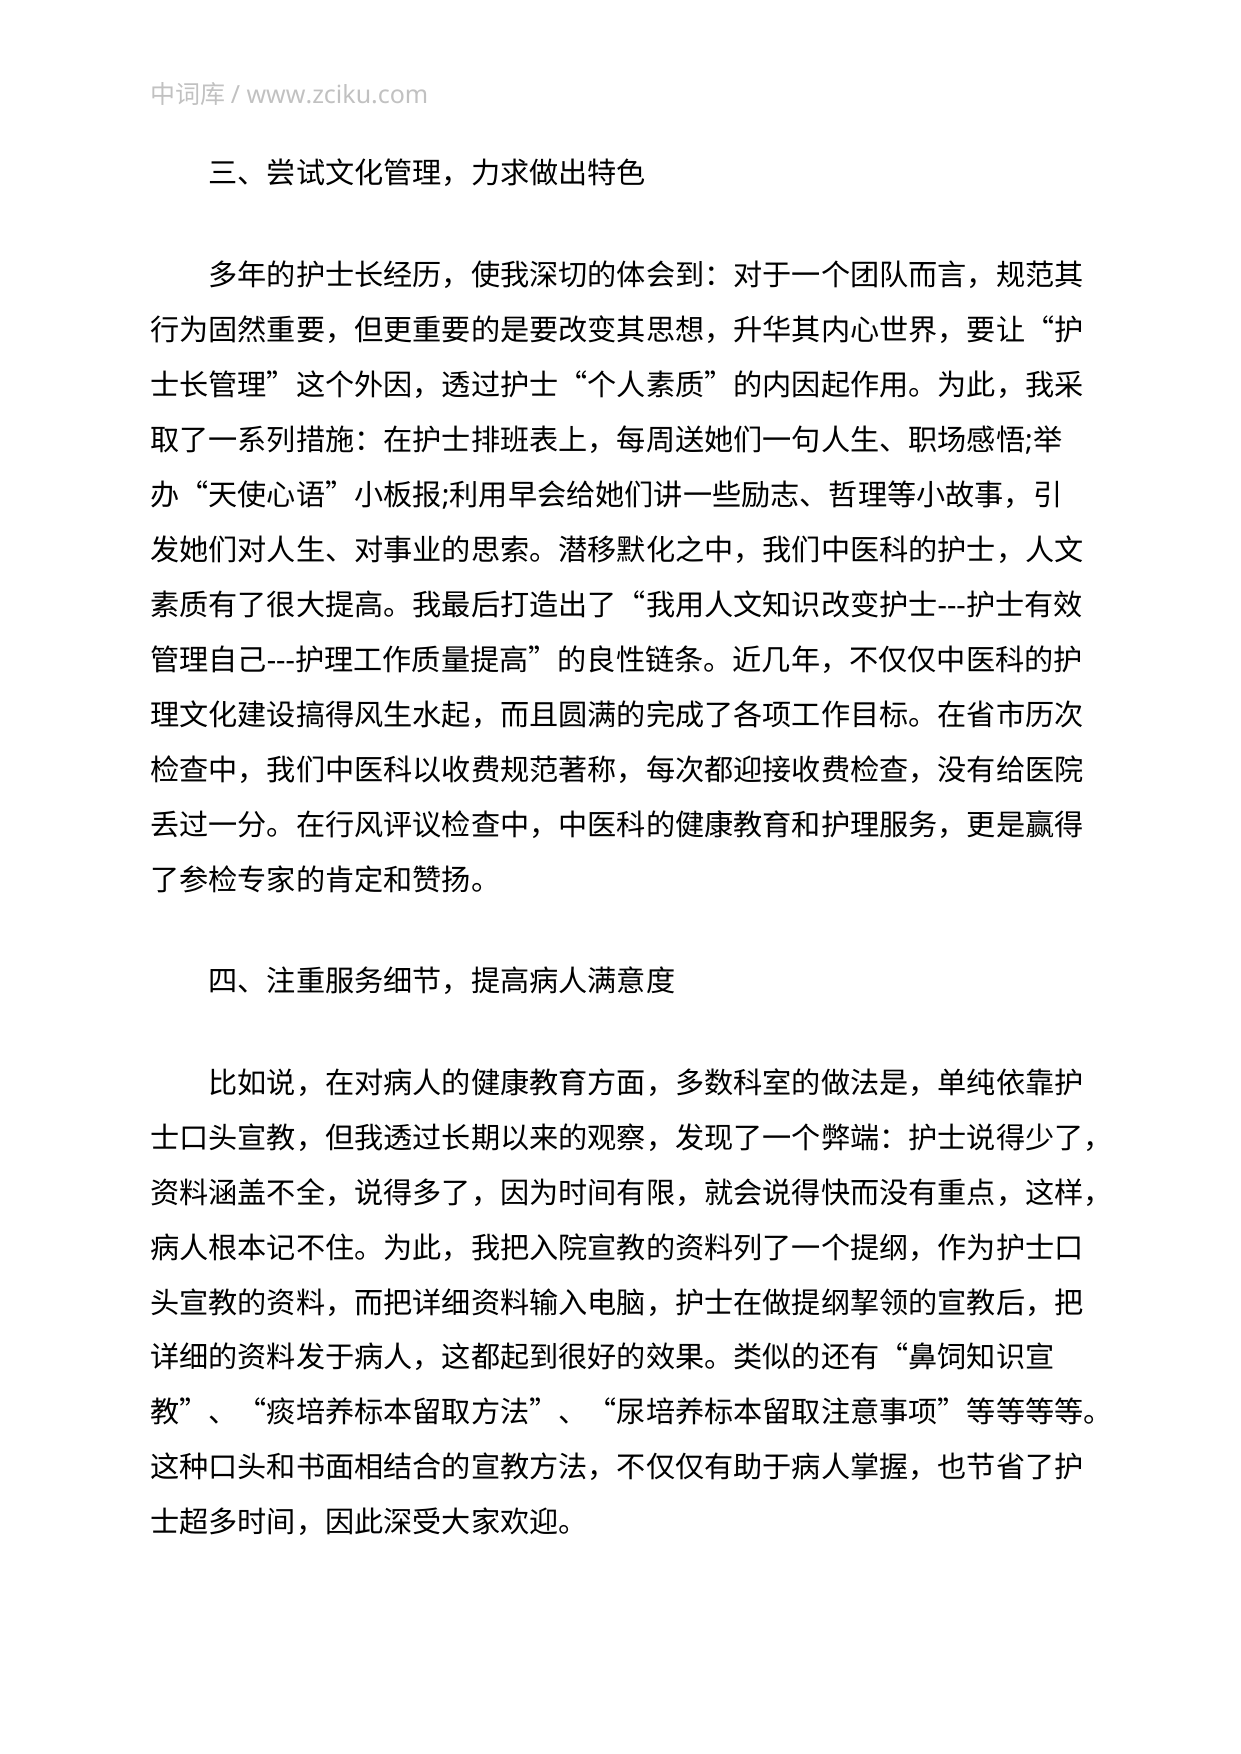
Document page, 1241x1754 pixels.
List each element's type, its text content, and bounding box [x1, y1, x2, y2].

text 多年的护士长经历，使我深切的体会到：对于一个团队而言，规范其行为固然重要，但更重要的是要改变其思想，升华其内心世界，要让“护士长管理”这个外因，透过护士“个人素质”的内因起作用。为此，我采取了一系列措施：在护士排班表上，每周送她们一句人生、职场感悟;举办“天使心语”小板报;利用早会给她们讲一些励志、哲理等小故事，引发她们对人生、对事业的思索。潜移默化之中，我们中医科的护士，人文素质有了很大提高。我最后打造出了“我用人文知识改变护士---护士有效管理自己---护理工作质量提高”的良性链条。近几年，不仅仅中医科的护理文化建设搞得风生水起，而且圆满的完成了各项工作目标。在省市历次检查中，我们中医科以收费规范著称，每次都迎接收费检查，没有给医院丢过一分。在行风评议检查中，中医科的健康教育和护理服务，更是赢得了参检专家的肯定和赞扬。 [150, 252, 1090, 898]
text 比如说，在对病人的健康教育方面，多数科室的做法是，单纯依靠护士口头宣教，但我透过长期以来的观察，发现了一个弊端：护士说得少了，资料涵盖不全，说得多了，因为时间有限，就会说得快而没有重点，这样，病人根本记不住。为此，我把入院宣教的资料列了一个提纲，作为护士口头宣教的资料，而把详细资料输入电脑，护士在做提纲挈领的宣教后，把详细的资料发于病人，这都起到很好的效果。类似的还有“鼻饲知识宣教”、“痰培养标本留取方法”、“尿培养标本留取注意事项”等等等等。这种口头和书面相结合的宣教方法，不仅仅有助于病人掌握，也节省了护士超多时间，因此深受大家欢迎。 [150, 1059, 1090, 1541]
text 四、注重服务细节，提高病人满意度 [150, 958, 1090, 1000]
text 三、尝试文化管理，力求做出特色 [150, 150, 1090, 192]
